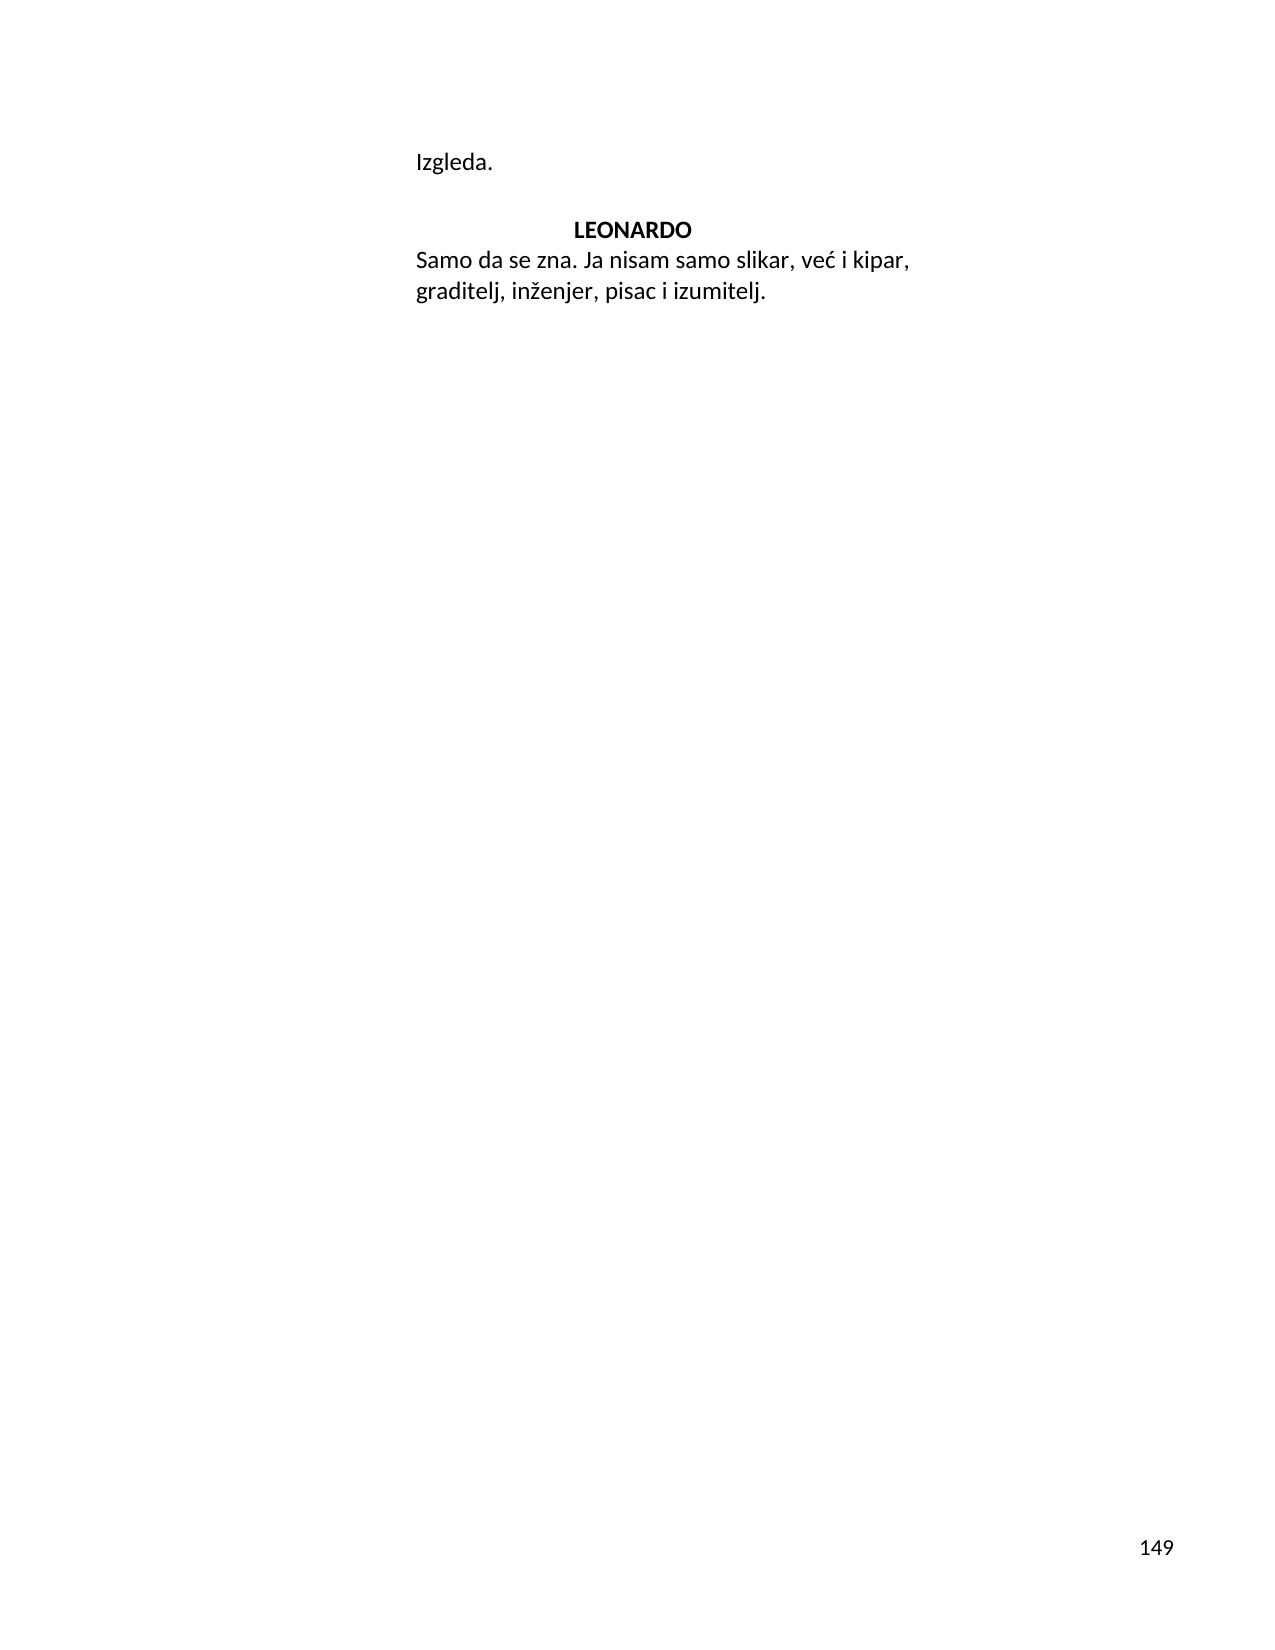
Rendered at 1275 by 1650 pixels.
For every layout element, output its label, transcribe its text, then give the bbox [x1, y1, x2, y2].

text graditelj, inženjer, pisac i izumitelj. [416, 275, 1139, 306]
text Samo da se zna. Ja nisam samo slikar, već i kipar, [416, 244, 1139, 275]
text Izgleda. [416, 146, 1139, 176]
subtitle LEONARDO [226, 214, 1040, 244]
